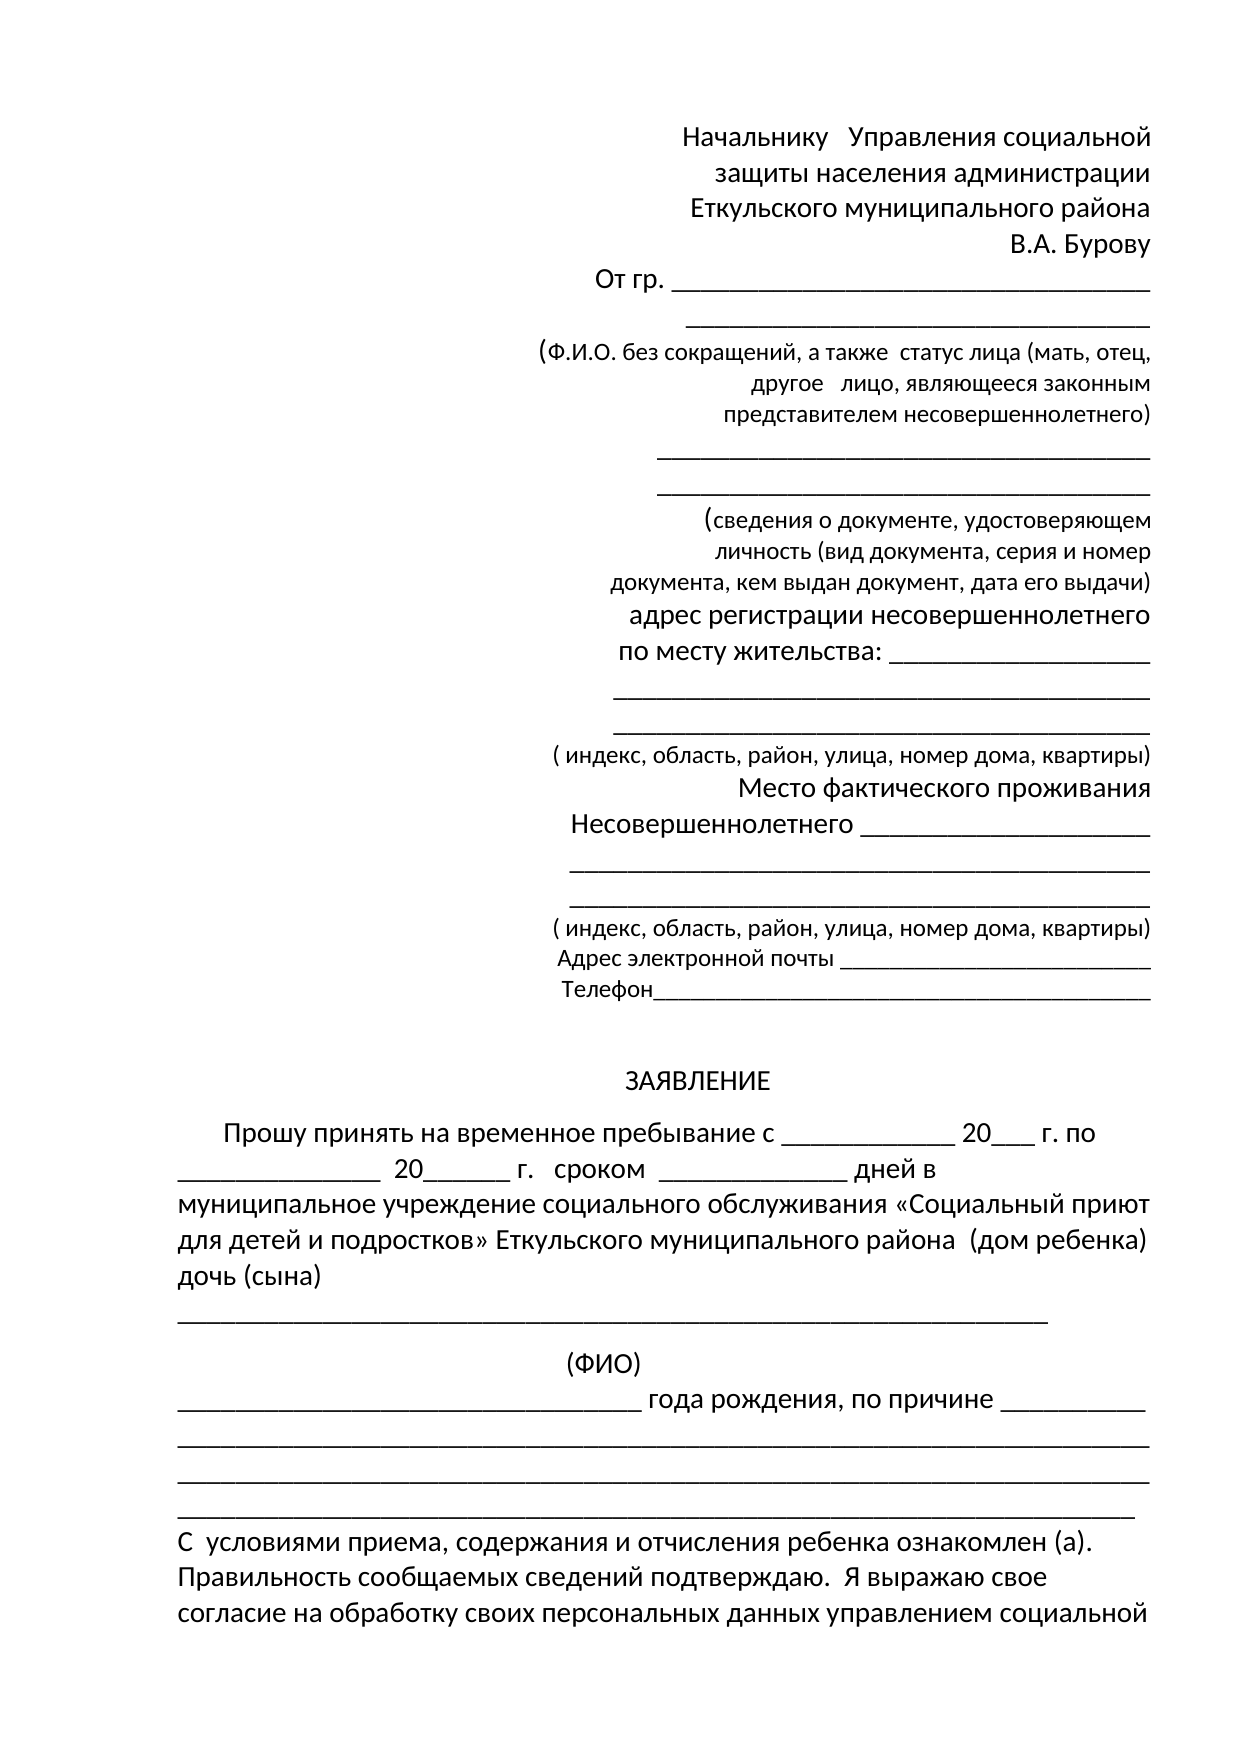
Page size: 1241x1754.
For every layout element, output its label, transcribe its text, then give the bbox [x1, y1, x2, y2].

text другое лицо, являющееся законным [177, 367, 1152, 398]
text Начальнику Управления социальной [177, 118, 1152, 154]
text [177, 1523, 1152, 1630]
text Адрес электронной почты _________________________ [177, 942, 1152, 973]
text ( индекс, область, район, улица, номер дома, квартиры) [177, 739, 1152, 769]
text В.А. Бурову [177, 225, 1152, 261]
text Телефон________________________________________ [177, 973, 1152, 1003]
text ( индекс, область, район, улица, номер дома, квартиры) [177, 912, 1152, 942]
text Еткульского муниципального района [177, 189, 1152, 225]
text представителем несовершеннолетнего) [177, 398, 1152, 428]
text ЗАЯВЛЕНИЕ [177, 1062, 1152, 1098]
text личность (вид документа, серия и номер [177, 535, 1152, 566]
text Прошу принять на временное пребывание с ____________ 20___ г. по ______________ 20______ г. сроком _____________ дней в муниципальное учреждение социального обслуживания «Социальный приют для детей и подростков» Еткульского муниципального района (дом ребенка) дочь (сына) ____________________________________________________________ [177, 1114, 1152, 1328]
text Несовершеннолетнего ____________________ [177, 805, 1152, 841]
text (сведения о документе, удостоверяющем [177, 500, 1152, 535]
text ________________________________________________________________________________________________________________________________________________________________________________________________________ [177, 1416, 1152, 1523]
text _____________________________________ [177, 703, 1152, 739]
text _____________________________________ [177, 668, 1152, 703]
text __________________________________ [177, 428, 1152, 464]
text адрес регистрации несовершеннолетнего [177, 596, 1152, 632]
text От гр. _________________________________ [177, 261, 1152, 296]
text ________________________________ года рождения, по причине __________ [177, 1380, 1152, 1416]
text (Ф.И.О. без сокращений, а также статус лица (мать, отец, [177, 332, 1152, 367]
text по месту жительства: __________________ [177, 632, 1152, 668]
text ________________________________________ [177, 841, 1152, 876]
text Место фактического проживания [177, 769, 1152, 805]
text ________________________________ [177, 296, 1152, 332]
text документа, кем выдан документ, дата его выдачи) [177, 566, 1152, 596]
text защиты населения администрации [177, 154, 1152, 189]
text (ФИО) [177, 1345, 1152, 1380]
text __________________________________ [177, 464, 1152, 500]
text ________________________________________ [177, 876, 1152, 912]
